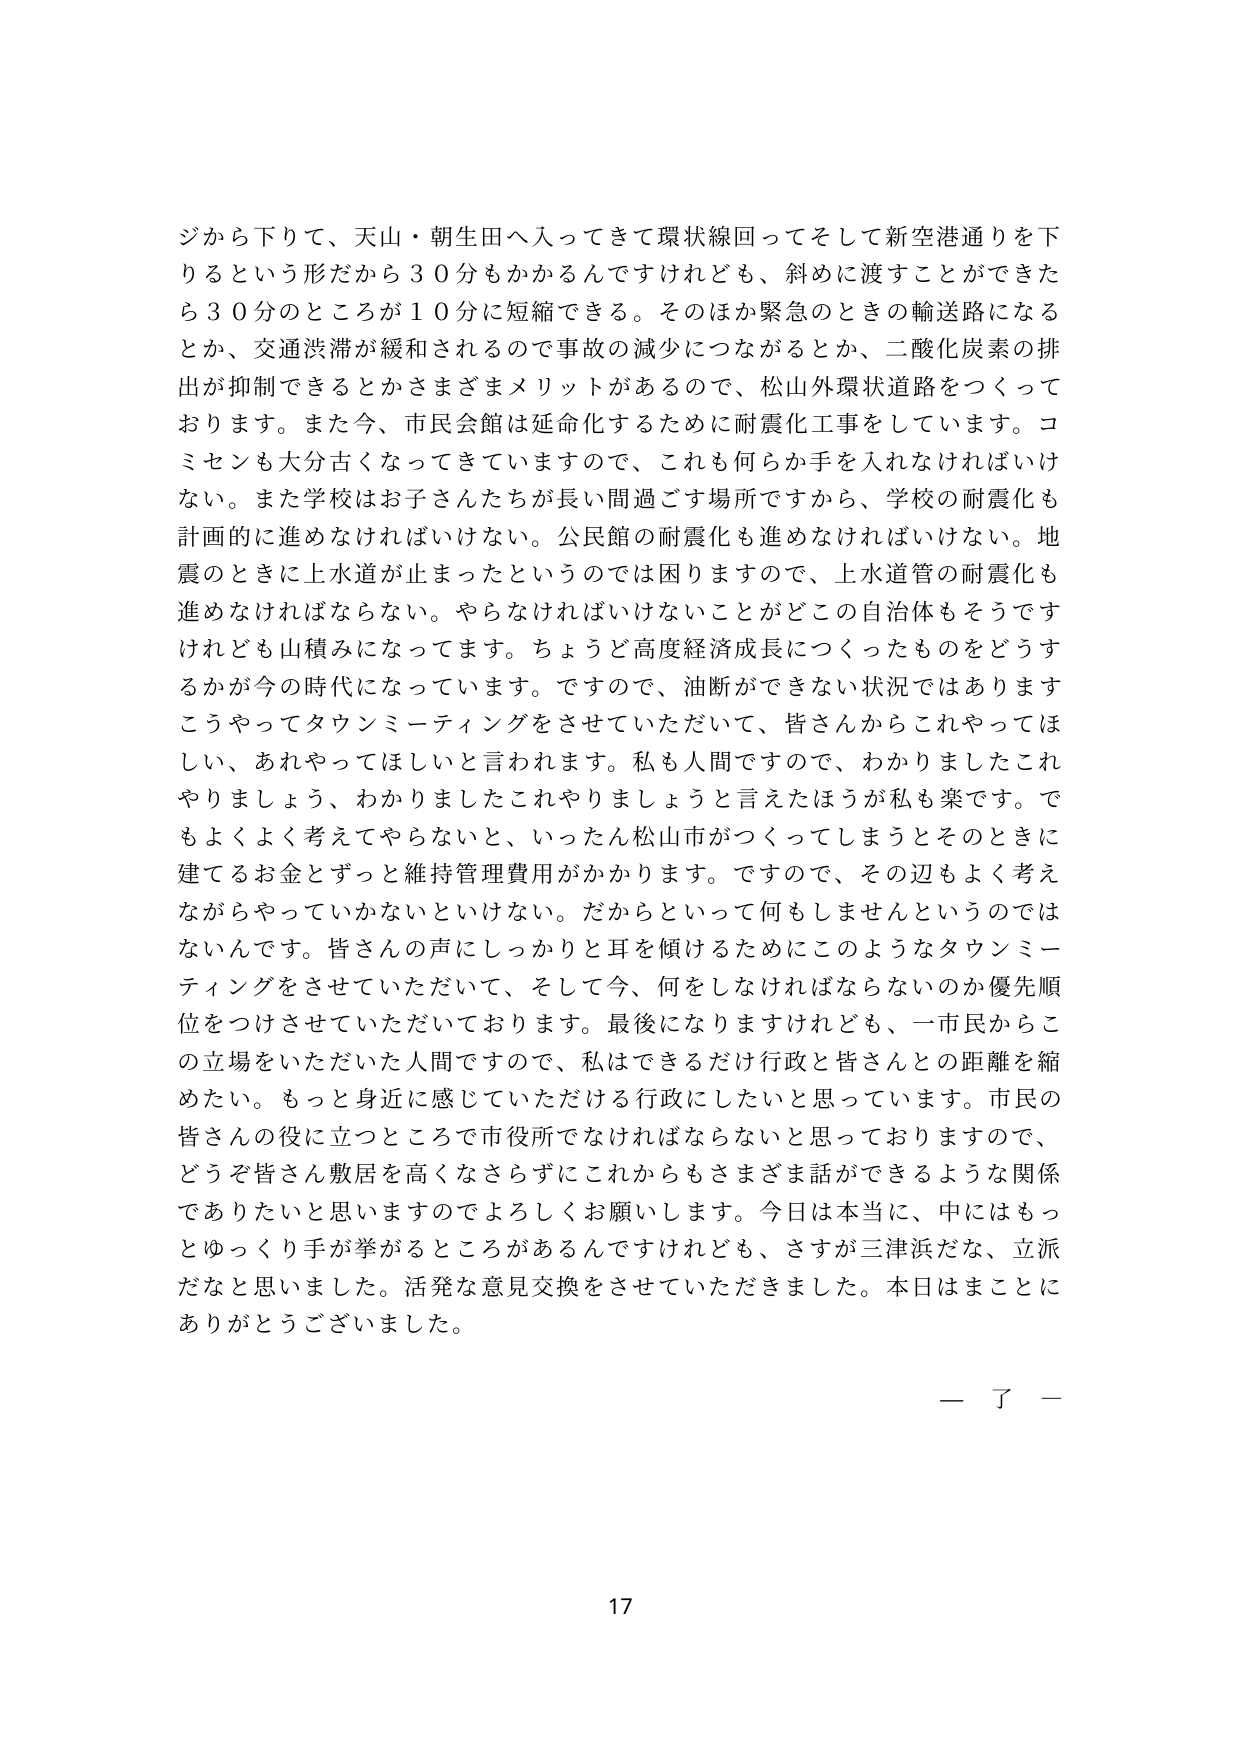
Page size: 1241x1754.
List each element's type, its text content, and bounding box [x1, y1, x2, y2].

text ― 了 ― [177, 1379, 1063, 1417]
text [177, 217, 1063, 1342]
